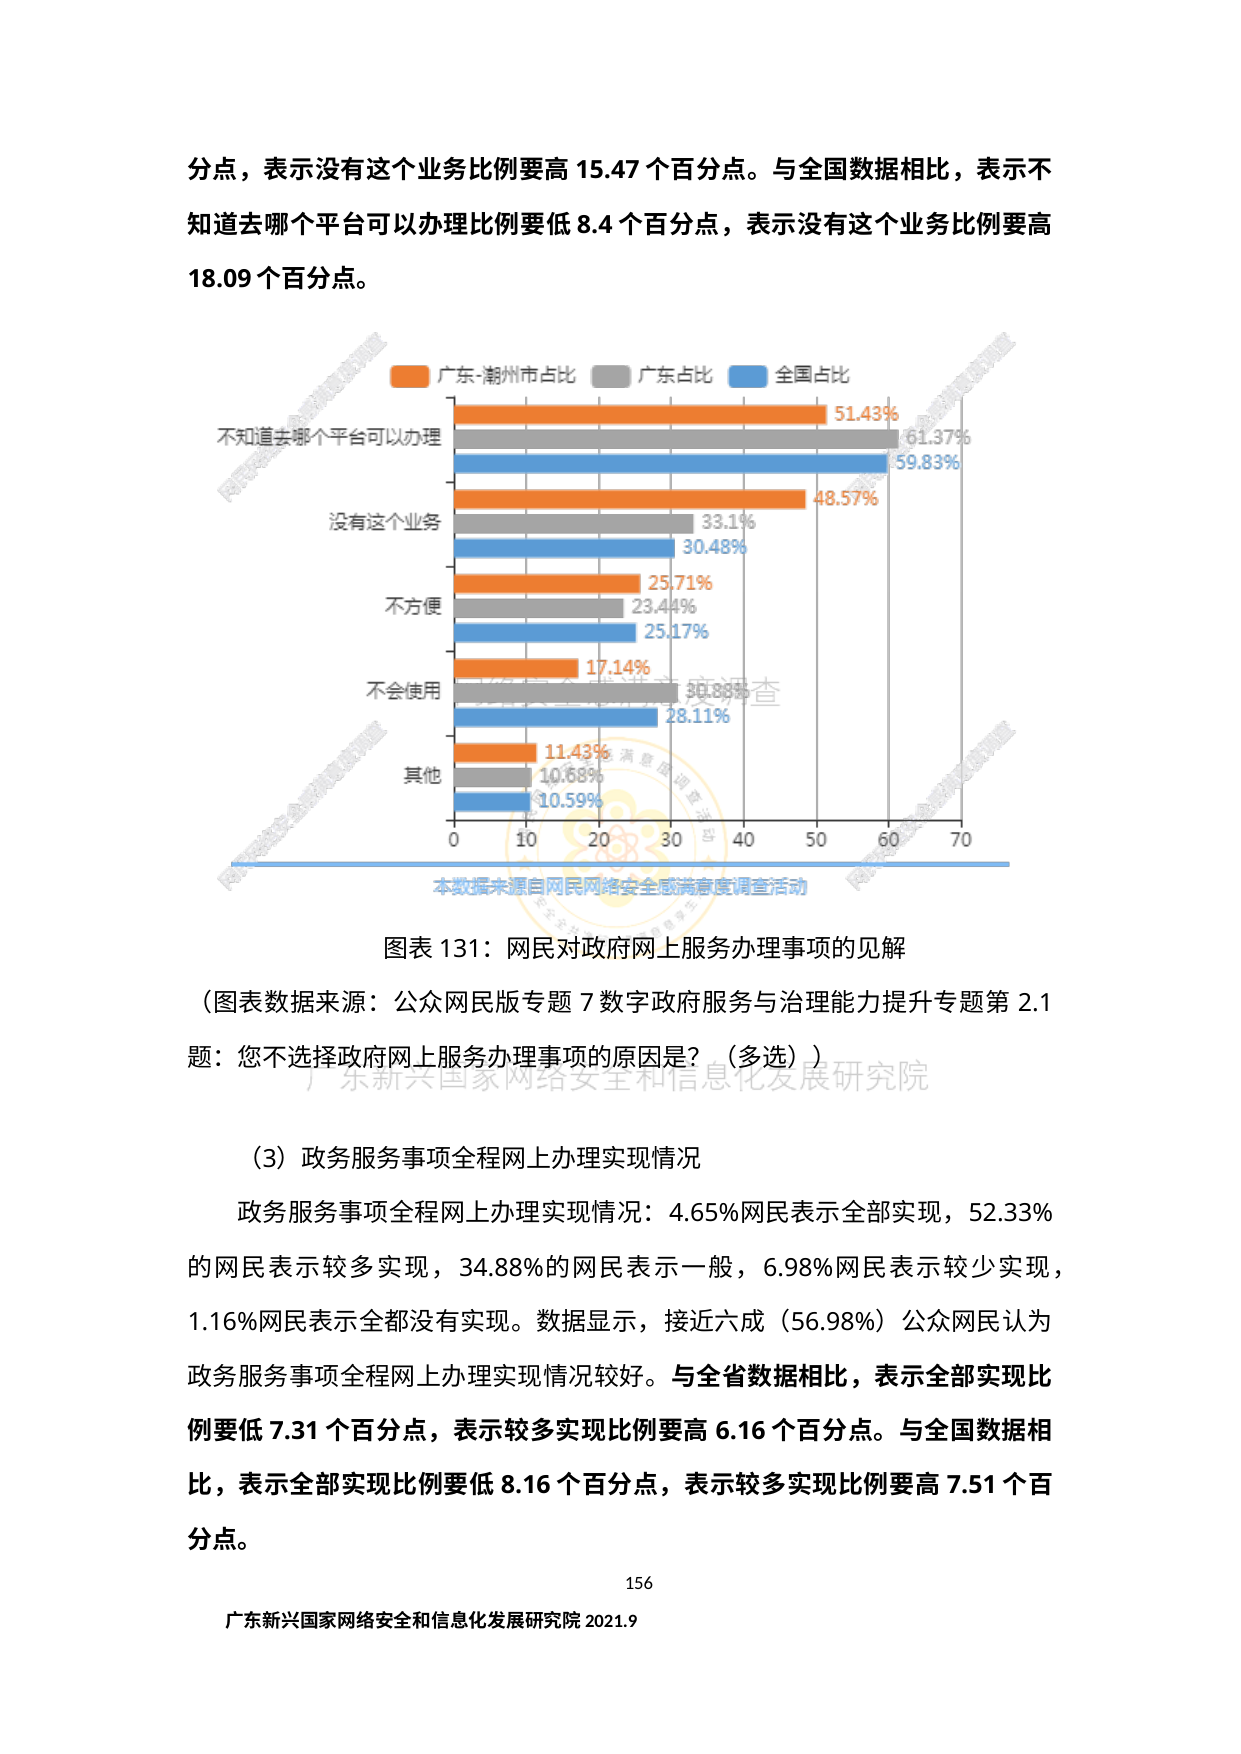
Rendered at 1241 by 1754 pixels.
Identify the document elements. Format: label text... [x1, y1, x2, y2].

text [187, 150, 1053, 295]
text （图表数据来源：公众网民版专题7数字政府服务与治理能力提升专题第2.1题：您不选择政府网上服务办理事项的原因是？（多选）） [187, 983, 1053, 1073]
picture [202, 319, 1039, 914]
text 图表131：网民对政府网上服务办理事项的见解 [187, 928, 1053, 965]
text （3）政务服务事项全程网上办理实现情况 [187, 1138, 1053, 1175]
text 政务服务事项全程网上办理实现情况：4.65%网民表示全部实现，52.33%的网民表示较多实现，34.88%的网民表示一般，6.98%网民表示较少实现，1.16%网民表示全都没有实现。数据显示，接近六成（56.98%）公众网民认为政务服务事项全程网上办理实现情况较好。与全省数据相比，表示全部实现比例要低7.31个百分点，表示较多实现比例要高6.16个百分点。与全国数据相比，表示全部实现比例要低8.16个百分点，表示较多实现比例要高7.51个百分点。 [187, 1193, 1053, 1555]
